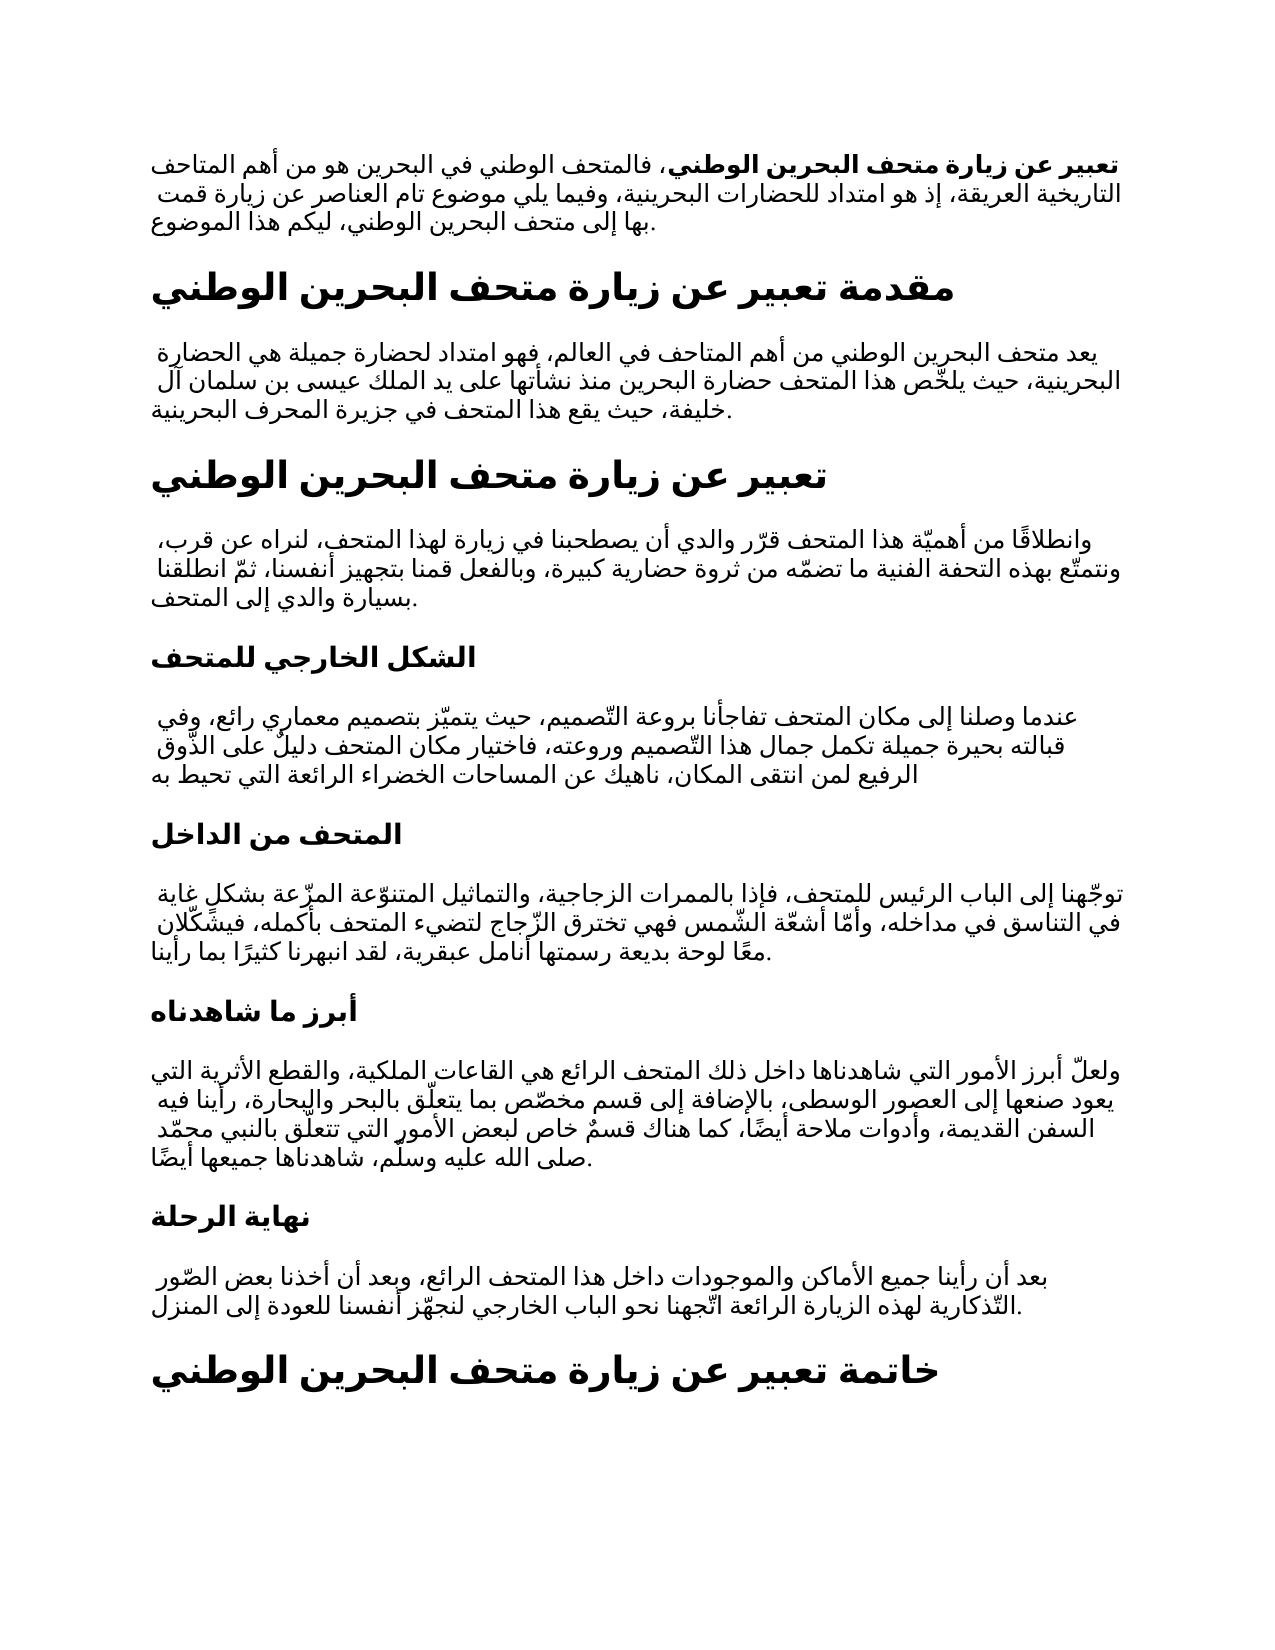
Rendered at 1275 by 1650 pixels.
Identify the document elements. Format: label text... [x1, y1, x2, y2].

text تعبير عن زيارة متحف البحرين الوطني، فالمتحف الوطني في البحرين هو من أهم المتاحف التاريخية العريقة، إذ هو امتداد للحضارات البحرينية، وفيما يلي موضوع تام العناصر عن زيارة قمت بها إلى متحف البحرين الوطني، ليكم هذا الموضوع. [150, 150, 1125, 236]
text ولعلّ أبرز الأمور التي شاهدناها داخل ذلك المتحف الرائع هي القاعات الملكية، والقطع الأثرية التي يعود صنعها إلى العصور الوسطى، بالإضافة إلى قسم مخصّص بما يتعلّق بالبحر والبحارة، رأينا فيه السفن القديمة، وأدوات ملاحة أيضًا، كما هناك قسمٌ خاص لبعض الأمور التي تتعلّق بالنبي محمّد صلى الله عليه وسلّم، شاهدناها جميعها أيضًا. [150, 1056, 1125, 1171]
text بعد أن رأينا جميع الأماكن والموجودات داخل هذا المتحف الرائع، وبعد أن أخذنا بعض الصّور التّذكارية لهذه الزيارة الرائعة اتّجهنا نحو الباب الخارجي لنجهّز أنفسنا للعودة إلى المنزل. [150, 1262, 1125, 1319]
text توجّهنا إلى الباب الرئيس للمتحف، فإذا بالممرات الزجاجية، والتماثيل المتنوّعة المزّعة بشكلٍ غاية في التناسق في مداخله، وأمّا أشعّة الشّمس فهي تخترق الزّجاج لتضيء المتحف بأكمله، فيشكّلان معًا لوحة بديعة رسمتها أنامل عبقرية، لقد انبهرنا كثيرًا بما رأينا. [150, 879, 1125, 966]
text الشكل الخارجي للمتحف [150, 641, 1125, 673]
text أبرز ما شاهدناه [150, 995, 1125, 1027]
text خاتمة تعبير عن زيارة متحف البحرين الوطني [150, 1349, 1125, 1392]
text تعبير عن زيارة متحف البحرين الوطني [150, 453, 1125, 496]
text عندما وصلنا إلى مكان المتحف تفاجأنا بروعة التّصميم، حيث يتميّز بتصميم معماري رائع، وفي قبالته بحيرة جميلة تكمل جمال هذا التّصميم وروعته، فاختيار مكان المتحف دليلٌ على الذّوق الرفيع لمن انتقى المكان، ناهيك عن المساحات الخضراء الرائعة التي تحيط به [150, 702, 1125, 789]
text يعد متحف البحرين الوطني من أهم المتاحف في العالم، فهو امتداد لحضارة جميلة هي الحضارة البحرينية، حيث يلخّص هذا المتحف حضارة البحرين منذ نشأتها على يد الملك عيسى بن سلمان آل خليفة، حيث يقع هذا المتحف في جزيرة المحرف البحرينية. [150, 338, 1125, 424]
text وانطلاقًا من أهميّة هذا المتحف قرّر والدي أن يصطحبنا في زيارة لهذا المتحف، لنراه عن قرب، ونتمتّع بهذه التحفة الفنية ما تضمّه من ثروة حضارية كبيرة، وبالفعل قمنا بتجهيز أنفسنا، ثمّ انطلقنا بسيارة والدي إلى المتحف. [150, 525, 1125, 612]
text مقدمة تعبير عن زيارة متحف البحرين الوطني [150, 265, 1125, 308]
text المتحف من الداخل [150, 818, 1125, 850]
text نهاية الرحلة [150, 1201, 1125, 1233]
